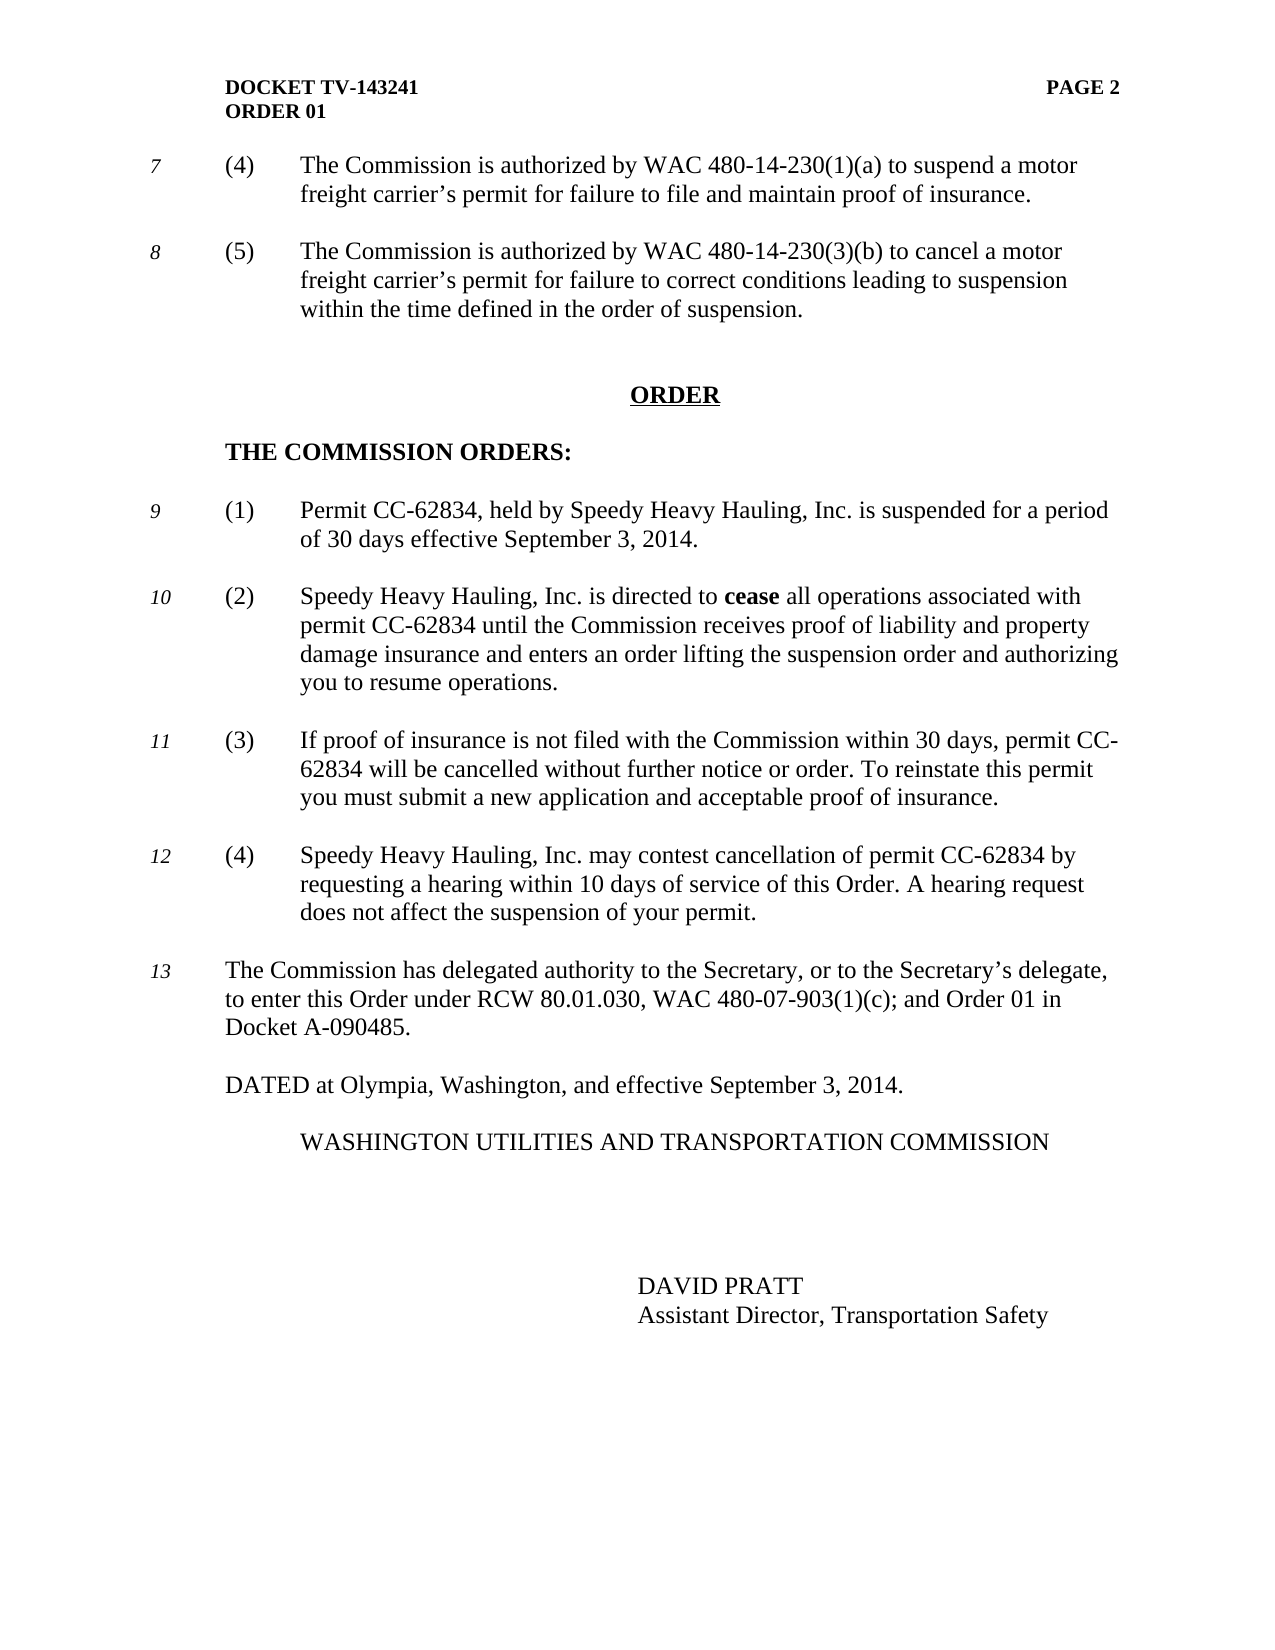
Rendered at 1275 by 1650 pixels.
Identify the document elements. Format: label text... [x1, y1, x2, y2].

list (1) Permit CC-62834, held by Speedy Heavy Hauling, Inc. is suspended for a period of 30 days effective September 3, 2014. [150, 495, 1125, 552]
list (3) If proof of insurance is not filed with the Commission within 30 days, permit CC-62834 will be cancelled without further notice or order. To reinstate this permit you must submit a new application and acceptable proof of insurance. [150, 725, 1125, 811]
list (4) Speedy Heavy Hauling, Inc. may contest cancellation of permit CC-62834 by requesting a hearing within 10 days of service of this Order. A hearing request does not affect the suspension of your permit. [150, 840, 1125, 926]
list (5) The Commission is authorized by WAC 480-14-230(3)(b) to cancel a motor freight carrier’s permit for failure to correct conditions leading to suspension within the time defined in the order of suspension. [150, 236, 1125, 322]
text THE COMMISSION ORDERS: [225, 437, 1125, 466]
text DAVID PRATT [225, 1271, 1125, 1300]
subtitle UTILITIES AND TRANSPORTATION COMMISSION [225, 1127, 1125, 1156]
text ORDER [225, 380, 1125, 409]
text DATED at Olympia, Washington, and effective September 3, 2014. [225, 1070, 1125, 1099]
list (4) The Commission is authorized by WAC 480-14-230(1)(a) to suspend a motor freight carrier’s permit for failure to file and maintain proof of insurance. [150, 150, 1125, 207]
text Assistant Director, Transportation Safety [225, 1300, 1125, 1329]
list (2) Speedy Heavy Hauling, Inc. is directed to cease all operations associated with permit CC-62834 until the Commission receives proof of liability and property damage insurance and enters an order lifting the suspension order and authorizing you to resume operations. [150, 581, 1125, 696]
list The Commission has delegated authority to the Secretary, or to the Secretary’s delegate, to enter this Order under RCW 80.01.030, WAC 480-07-903(1)(c); and Order 01 in Docket A-090485. [150, 955, 1125, 1041]
